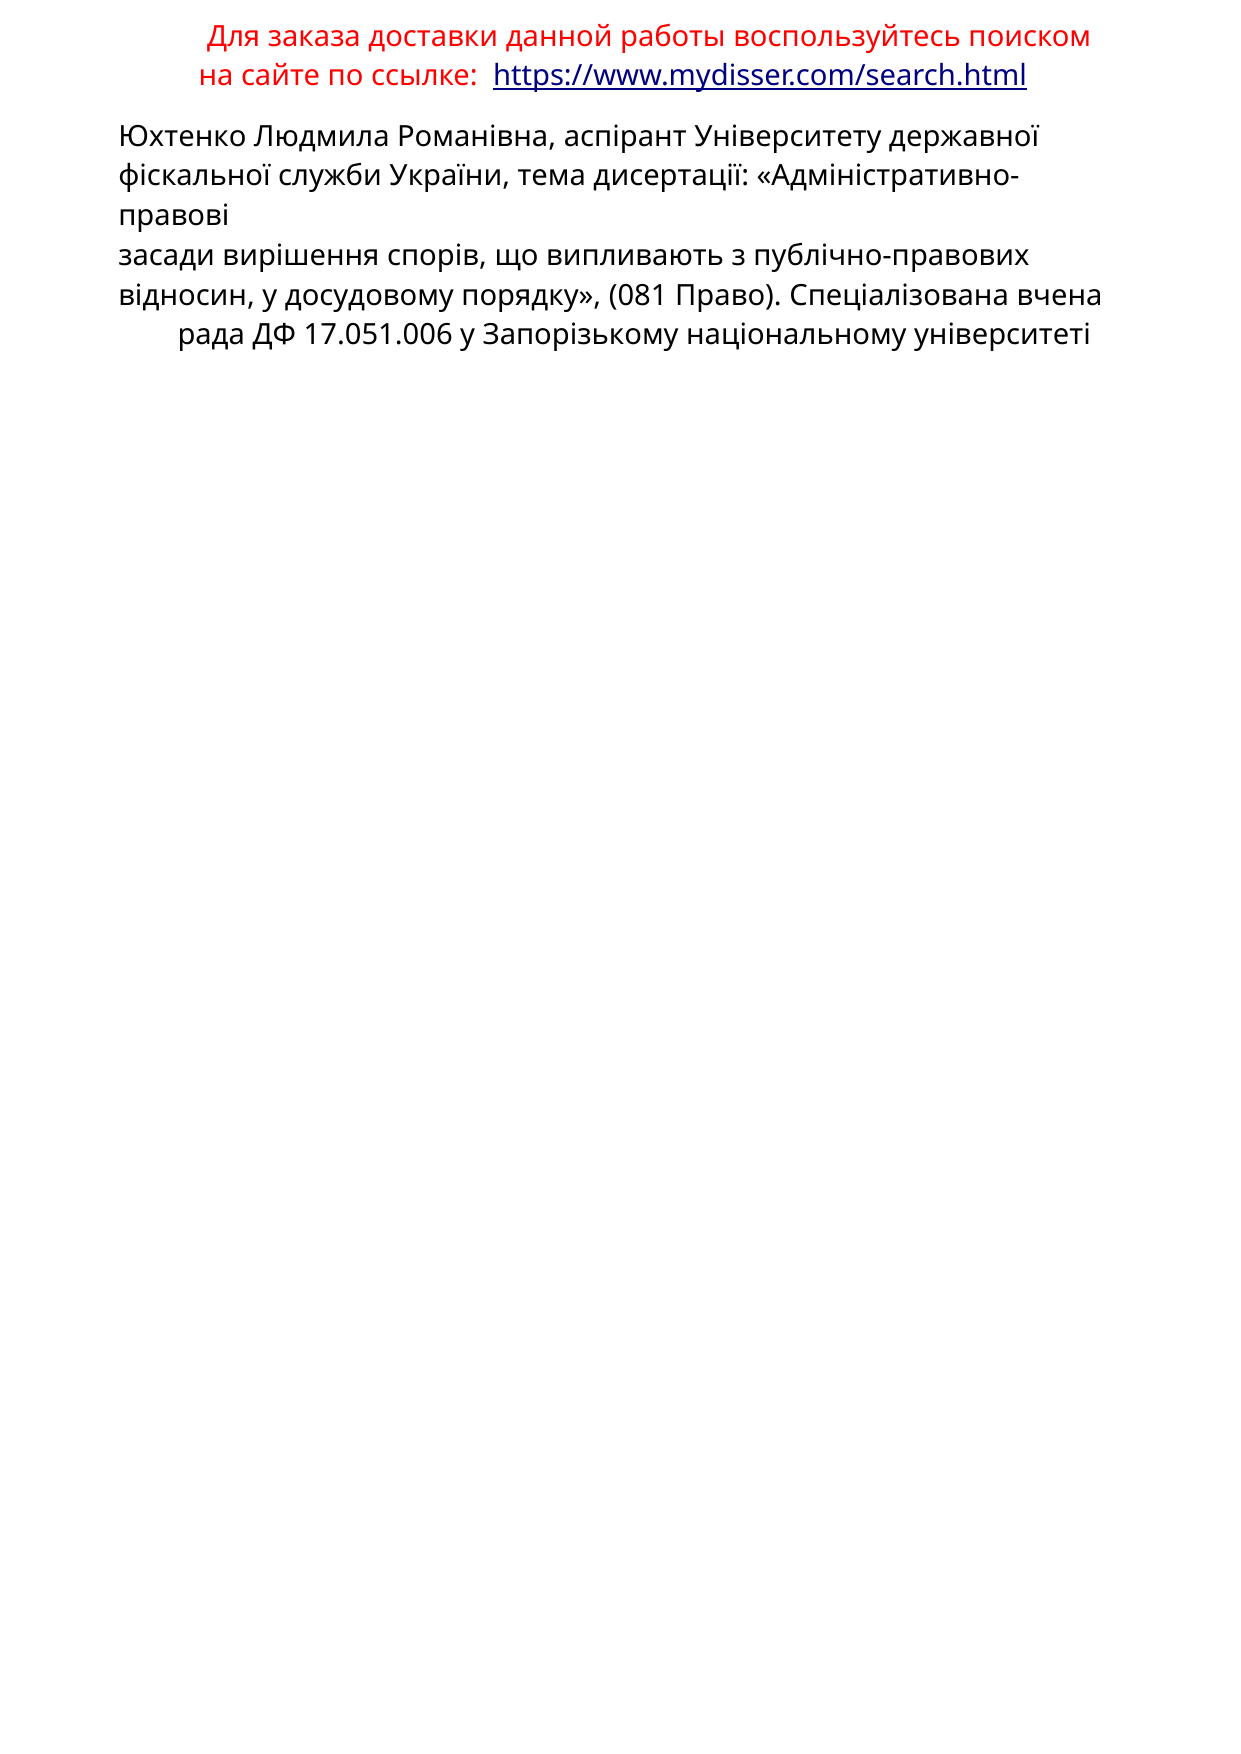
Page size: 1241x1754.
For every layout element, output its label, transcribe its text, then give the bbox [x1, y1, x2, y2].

text рада ДФ 17.051.006 у Запорізькому національному університеті [118, 313, 1107, 353]
text фіскальної служби України, тема дисертації: «Адміністративно-правові [118, 155, 1107, 234]
text відносин, у досудовому порядку», (081 Право). Спеціалізована вчена [118, 274, 1107, 313]
text Юхтенко Людмила Романівна, аспірант Університету державної [118, 115, 1107, 155]
text засади вирішення спорів, що випливають з публічно-правових [118, 234, 1107, 274]
